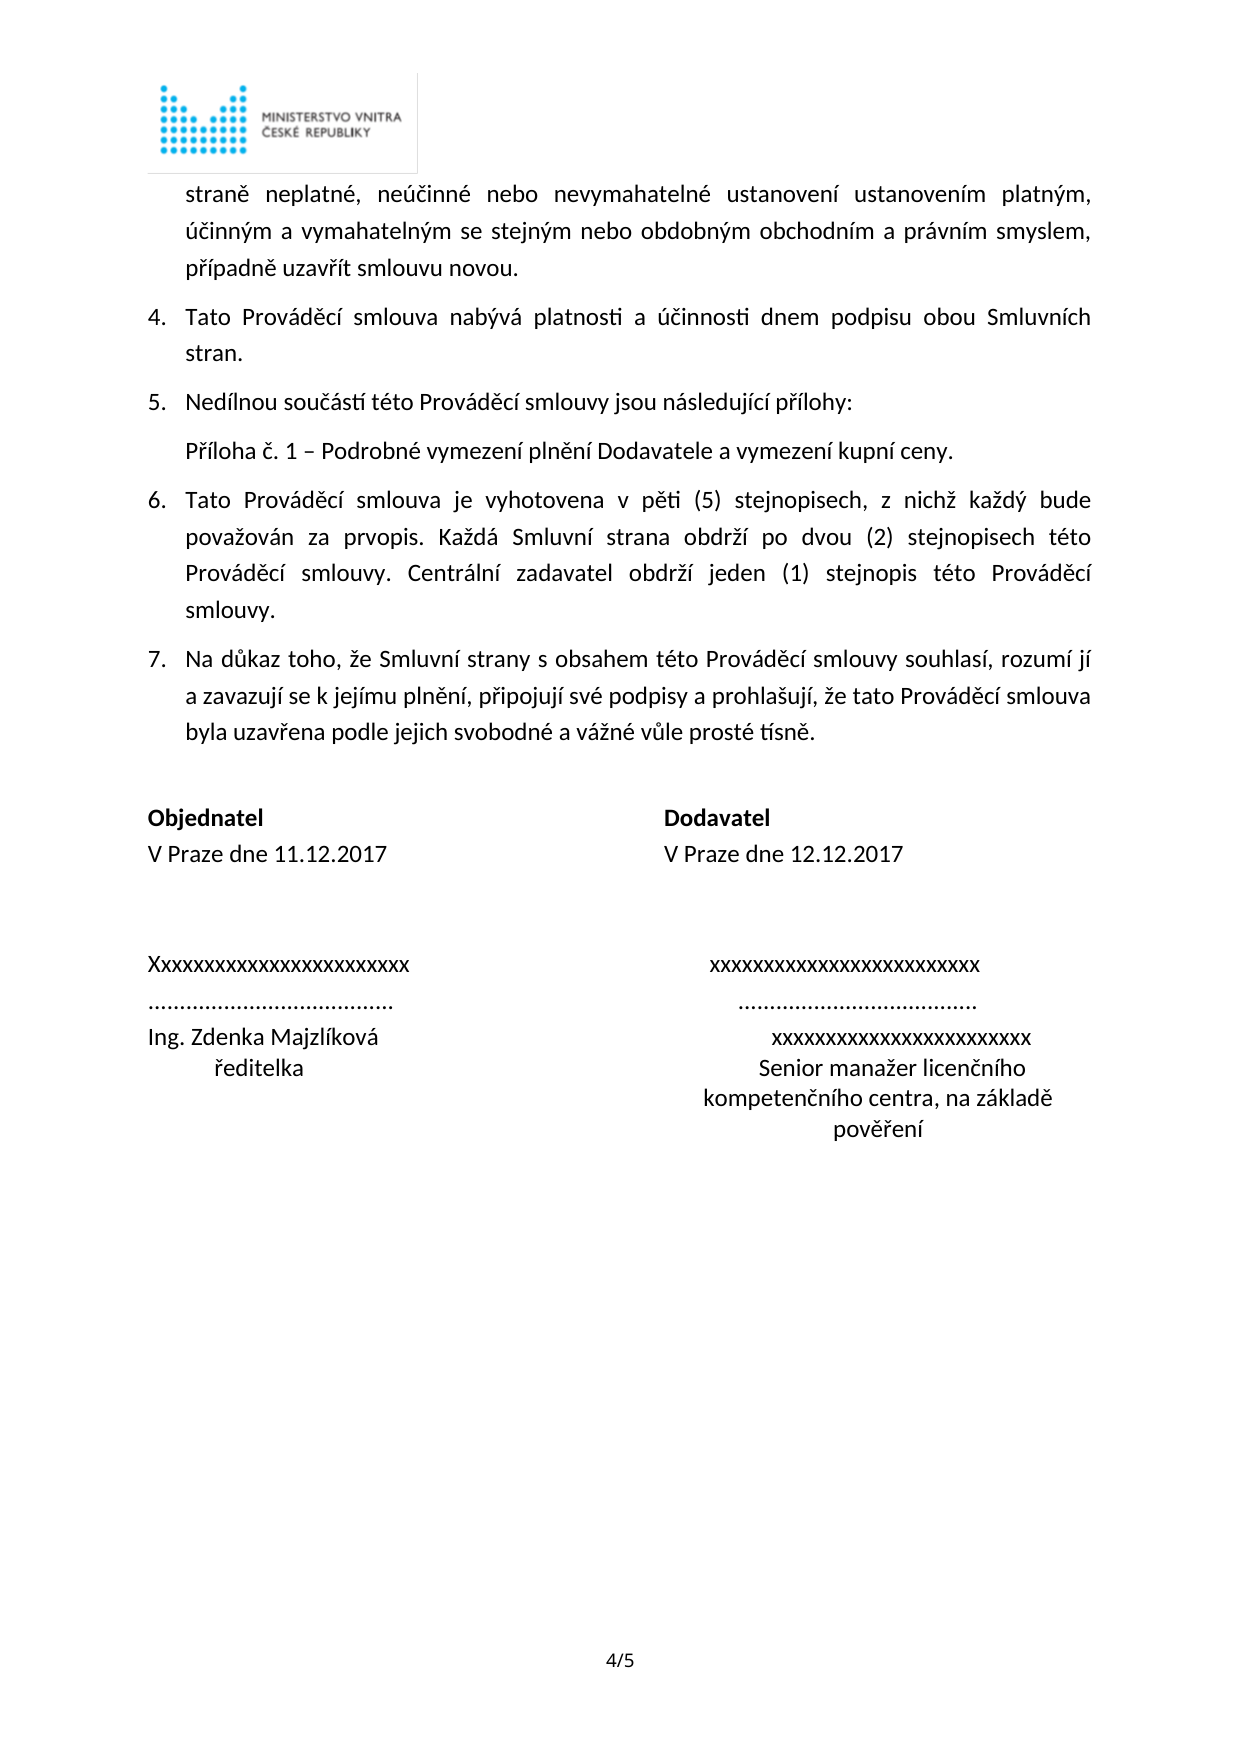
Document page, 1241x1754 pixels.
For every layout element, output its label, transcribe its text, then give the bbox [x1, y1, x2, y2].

list Příloha č. 1 – Podrobné vymezení plnění Dodavatele a vymezení kupní ceny. [185, 435, 1093, 466]
text ředitelka Senior manažer licenčního kompetenčního centra, na základě pověření [148, 1052, 1093, 1143]
text ....................................... ...................................... [148, 985, 1093, 1015]
list Na důkaz toho, že Smluvní strany s obsahem této Prováděcí smlouvy souhlasí, rozumí jí a zavazují se k jejímu plnění, připojují své podpisy a prohlašují, že tato Prováděcí smlouva byla uzavřena podle jejich svobodné a vážné vůle prosté tísně. [148, 643, 1093, 747]
text Ing. Zdenka Majzlíková xxxxxxxxxxxxxxxxxxxxxxxx [148, 1021, 1093, 1052]
list Nedílnou součástí této Prováděcí smlouvy jsou následující přílohy: [148, 386, 1093, 417]
list Tato Prováděcí smlouva je vyhotovena v pěti (5) stejnopisech, z nichž každý bude považován za prvopis. Každá Smluvní strana obdrží po dvou (2) stejnopisech této Prováděcí smlouvy. Centrální zadavatel obdrží jeden (1) stejnopis této Prováděcí smlouvy. [148, 484, 1093, 625]
picture [147, 73, 418, 174]
text Xxxxxxxxxxxxxxxxxxxxxxxx xxxxxxxxxxxxxxxxxxxxxxxxx [148, 948, 1093, 979]
text V Praze dne 11.12.2017 V Praze dne 12.12.2017 [148, 838, 1093, 869]
list Tato Prováděcí smlouva nabývá platnosti a účinnosti dnem podpisu obou Smluvních stran. [148, 301, 1093, 368]
text Objednatel Dodavatel [148, 802, 1093, 832]
